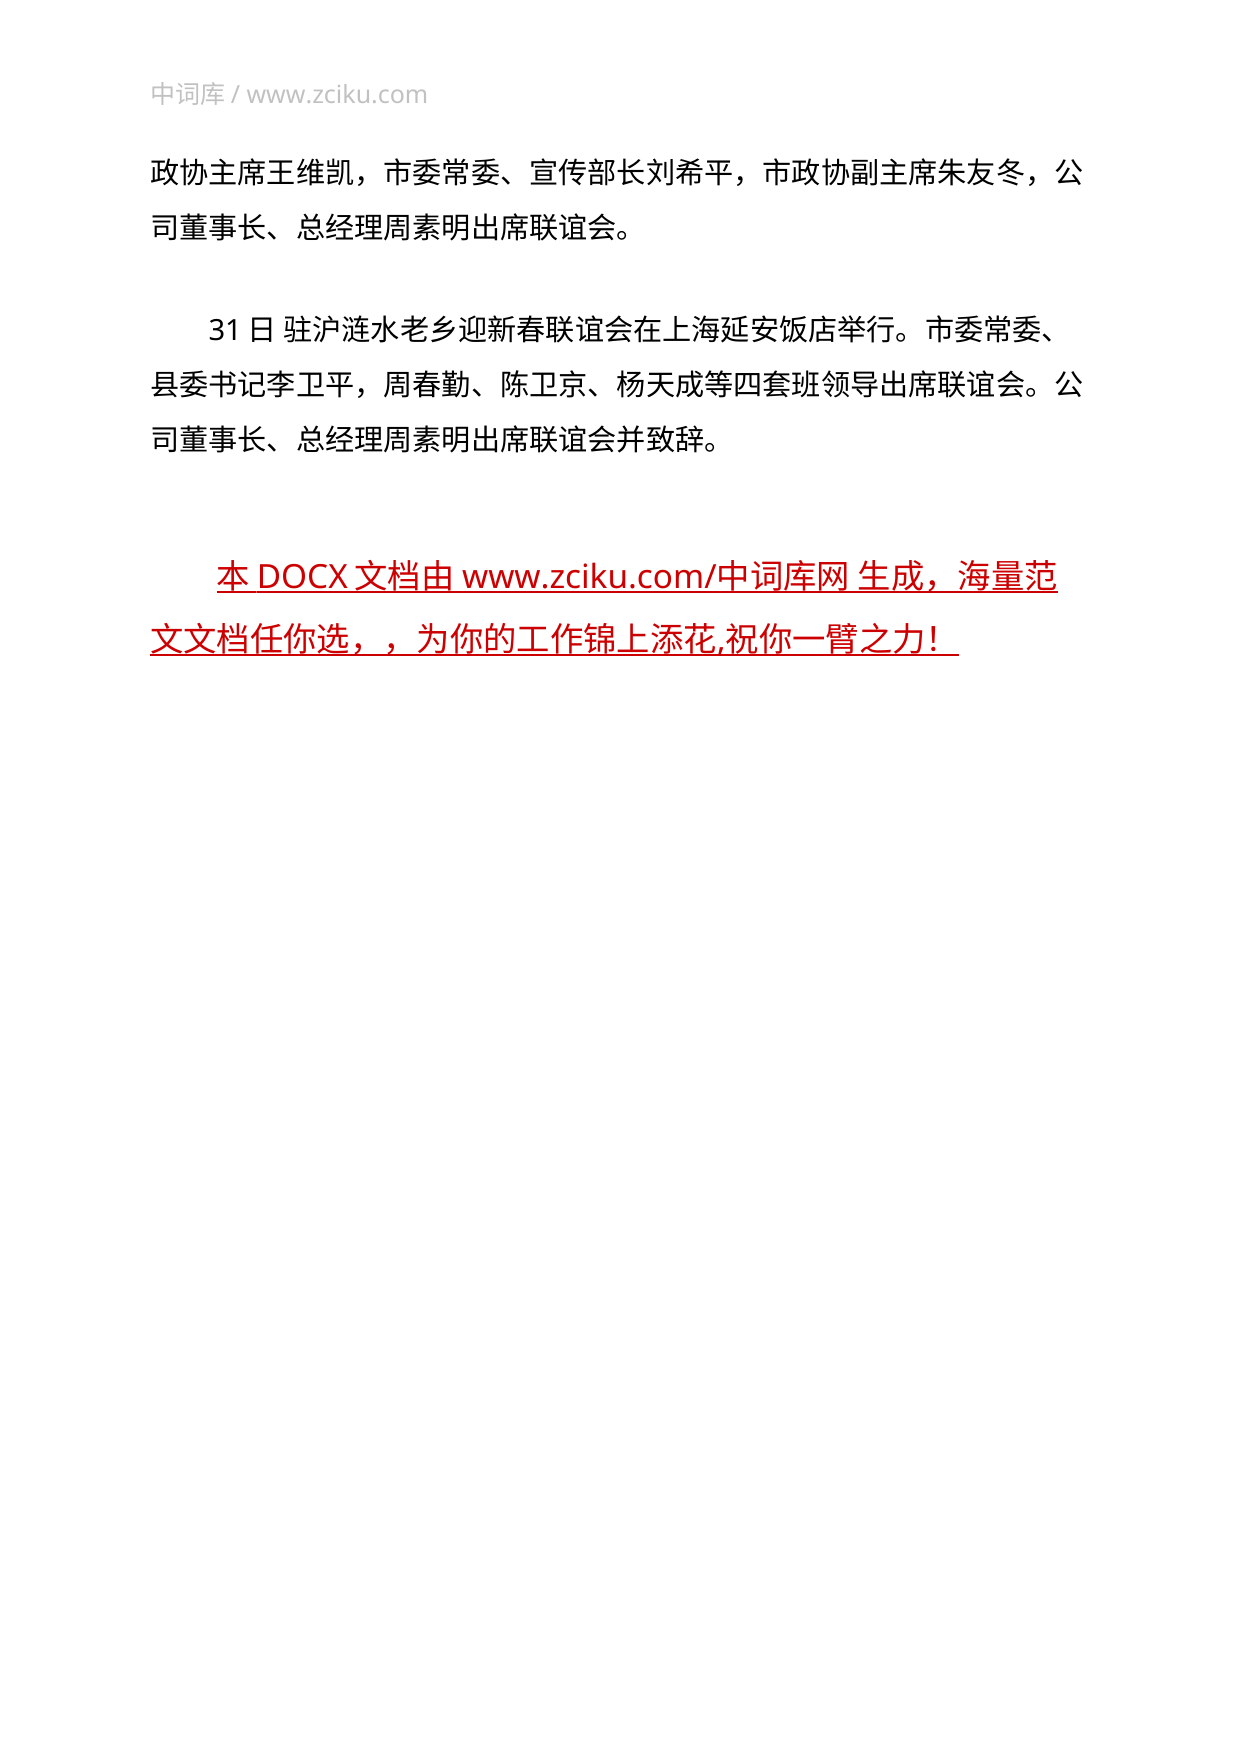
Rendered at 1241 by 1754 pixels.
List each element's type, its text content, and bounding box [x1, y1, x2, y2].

text 本DOCX文档由 www.zciku.com/中词库网 生成，海量范文文档任你选，，为你的工作锦上添花,祝你一臂之力！ [150, 549, 1090, 661]
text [150, 150, 1090, 247]
text 31日 驻沪涟水老乡迎新春联谊会在上海延安饭店举行。市委常委、县委书记李卫平，周春勤、陈卫京、杨天成等四套班领导出席联谊会。公司董事长、总经理周素明出席联谊会并致辞。 [150, 307, 1090, 459]
